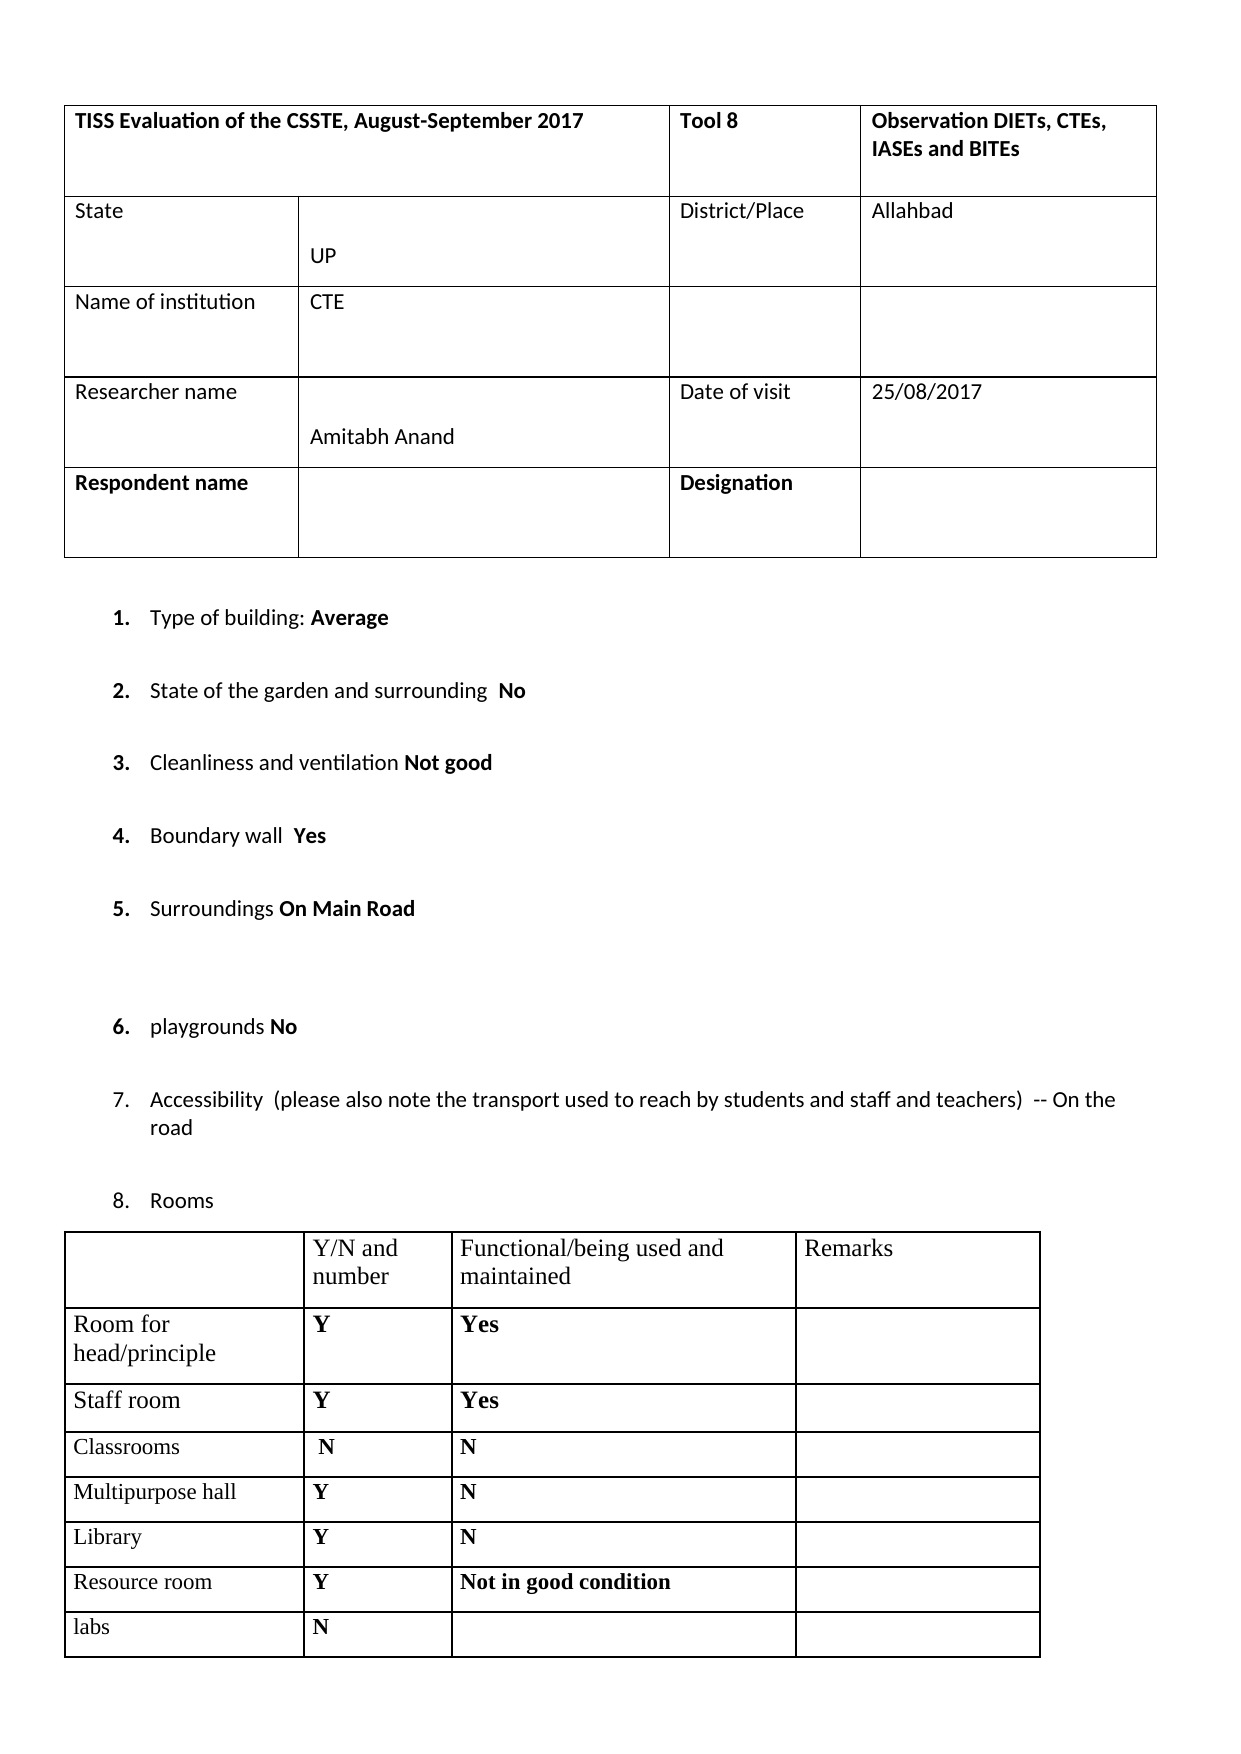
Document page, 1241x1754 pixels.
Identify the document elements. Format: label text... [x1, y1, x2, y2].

table_cell [453, 1613, 795, 1656]
table_cell Y [305, 1478, 451, 1521]
table_cell [861, 468, 1156, 557]
table_cell Library [66, 1523, 303, 1566]
table_header Tool 8 [670, 106, 860, 196]
table_cell N [453, 1478, 795, 1521]
table_cell Yes [453, 1385, 795, 1431]
table_cell Respondent name [65, 468, 298, 557]
table_header Observation DIETs, CTEs, IASEs and BITEs [861, 106, 1156, 196]
table_header Y/N and number [305, 1233, 451, 1307]
table_cell [797, 1433, 1039, 1476]
list playgrounds No [112, 1012, 1165, 1041]
table_cell [861, 287, 1156, 376]
table_cell [797, 1478, 1039, 1521]
table_cell UP [299, 197, 669, 286]
list Rooms [112, 1186, 1165, 1214]
table_cell Designation [670, 468, 860, 557]
table_header Functional/being used and maintained [453, 1233, 795, 1307]
table_cell Y [305, 1568, 451, 1611]
table_cell N [305, 1433, 451, 1476]
table_cell [670, 287, 860, 376]
table_cell District/Place [670, 197, 860, 286]
table_cell Multipurpose hall [66, 1478, 303, 1521]
table_cell Name of institution [65, 287, 298, 376]
table_cell N [453, 1433, 795, 1476]
table_cell CTE [299, 287, 669, 376]
table_cell Y [305, 1385, 451, 1431]
list Type of building: Average [112, 603, 1165, 631]
list State of the garden and surrounding No [112, 676, 1165, 704]
table_cell Yes [453, 1309, 795, 1383]
table_cell [797, 1385, 1039, 1431]
table_cell 25/08/2017 [861, 378, 1156, 467]
list Boundary wall Yes [112, 821, 1165, 849]
table_cell Amitabh Anand [299, 378, 669, 467]
table_cell Staff room [66, 1385, 303, 1431]
table_cell [299, 468, 669, 557]
table_cell Y [305, 1309, 451, 1383]
table_cell [797, 1523, 1039, 1566]
table_cell [797, 1613, 1039, 1656]
table_cell N [453, 1523, 795, 1566]
table_cell [797, 1309, 1039, 1383]
list Cleanliness and ventilation Not good [112, 748, 1165, 776]
table_cell Y [305, 1523, 451, 1566]
table_header TISS Evaluation of the CSSTE, August-September 2017 [65, 106, 669, 196]
table_header [66, 1233, 303, 1307]
table_cell Not in good condition [453, 1568, 795, 1611]
list Surroundings On Main Road [112, 894, 1165, 922]
table_cell [797, 1568, 1039, 1611]
table_cell State [65, 197, 298, 286]
table_cell Room for head/principle [66, 1309, 303, 1383]
list Accessibility (please also note the transport used to reach by students and staff and teachers) -- On the road [112, 1085, 1165, 1141]
table_cell labs [66, 1613, 303, 1656]
table_cell Allahbad [861, 197, 1156, 286]
table_header Remarks [797, 1233, 1039, 1307]
table_cell Date of visit [670, 378, 860, 467]
table_cell Classrooms [66, 1433, 303, 1476]
table_cell Resource room [66, 1568, 303, 1611]
table_cell N [305, 1613, 451, 1656]
table_cell Researcher name [65, 378, 298, 467]
